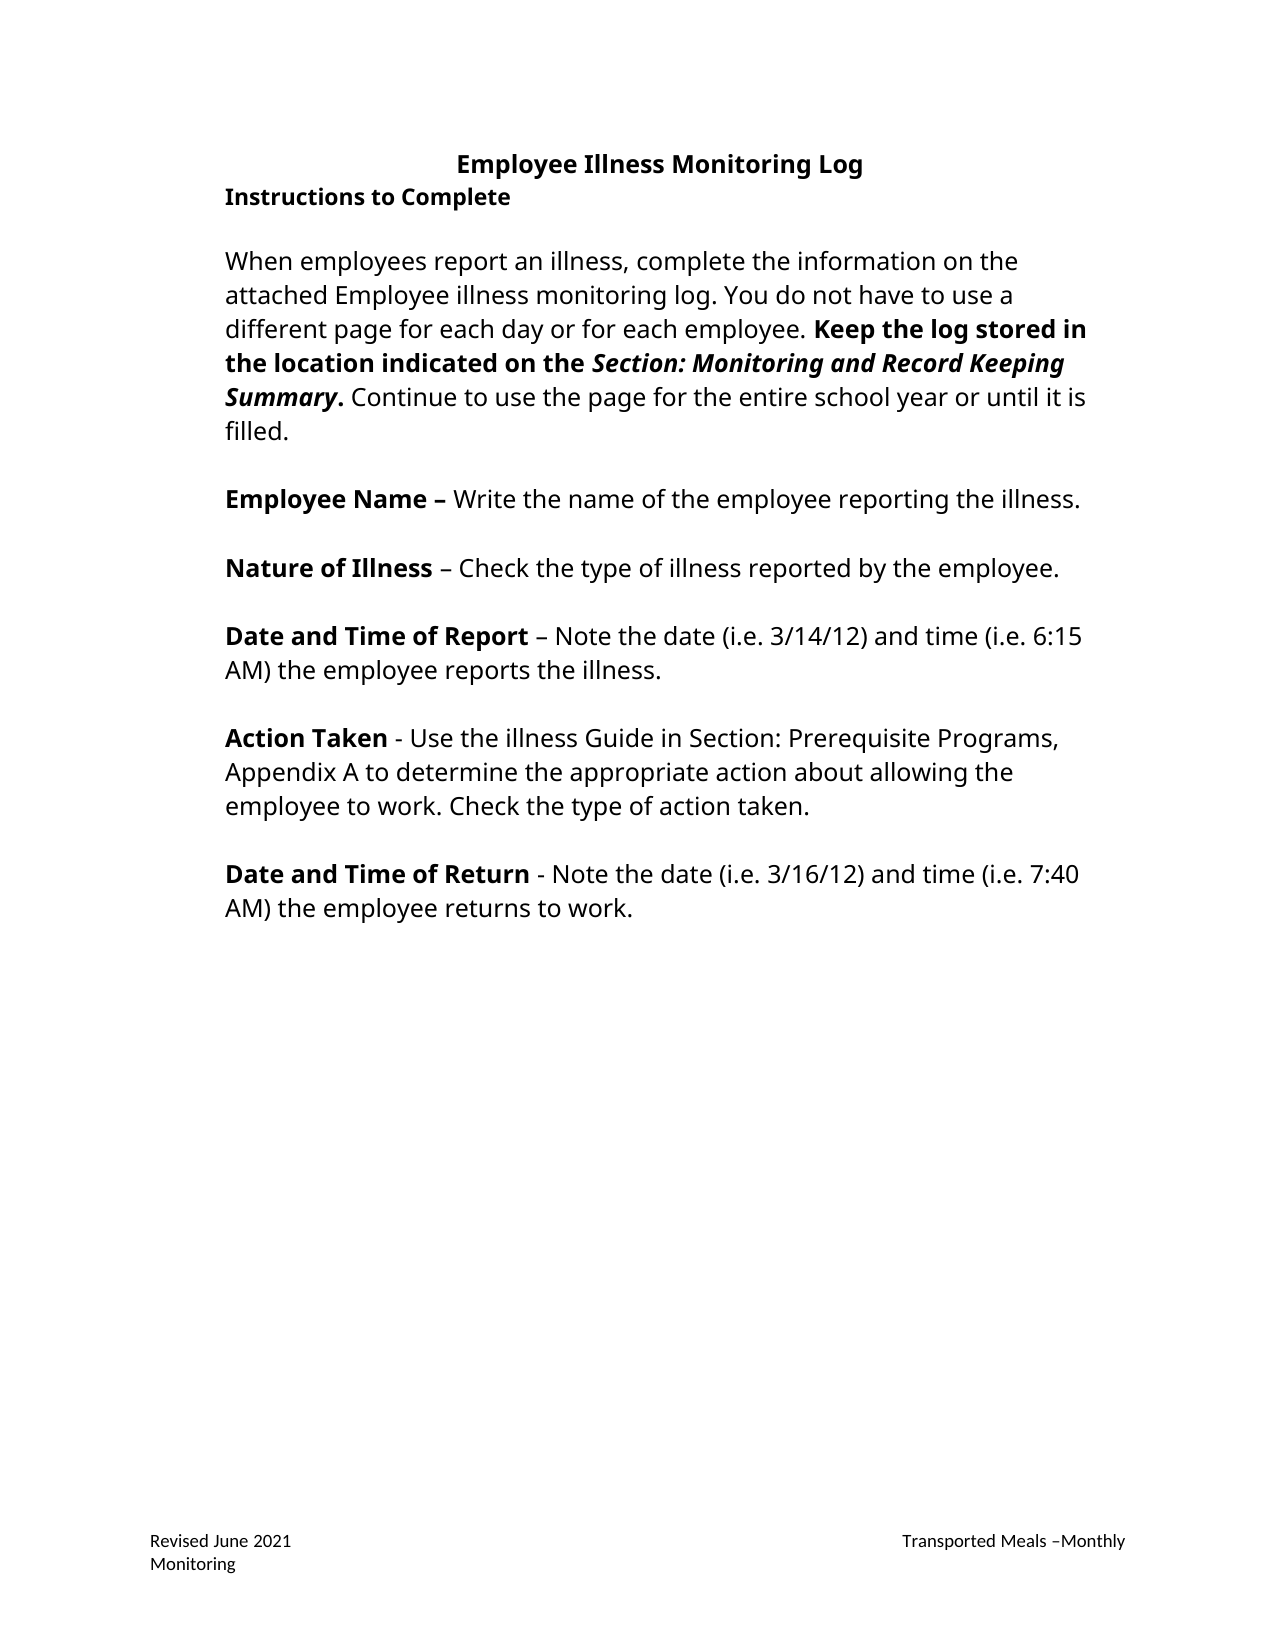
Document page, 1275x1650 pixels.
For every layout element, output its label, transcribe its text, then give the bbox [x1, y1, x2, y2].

text Date and Time of Return - Note the date (i.e. 3/16/12) and time (i.e. 7:40 AM) the employee returns to work. [225, 857, 1095, 925]
title Instructions to Complete [225, 181, 1095, 212]
subtitle Employee Illness Monitoring Log [150, 147, 1170, 181]
text Employee Name – Write the name of the employee reporting the illness. [225, 482, 1095, 516]
text Nature of Illness – Check the type of illness reported by the employee. [225, 550, 1095, 584]
text Date and Time of Report – Note the date (i.e. 3/14/12) and time (i.e. 6:15 AM) the employee reports the illness. [225, 618, 1095, 687]
text Action Taken - Use the illness Guide in Section: Prerequisite Programs, Appendix A to determine the appropriate action about allowing the employee to work. Check the type of action taken. [225, 721, 1095, 823]
text When employees report an illness, complete the information on the attached Employee illness monitoring log. You do not have to use a different page for each day or for each employee. Keep the log stored in the location indicated on the Section: Monitoring and Record Keeping Summary. Continue to use the page for the entire school year or until it is filled. [225, 244, 1095, 448]
